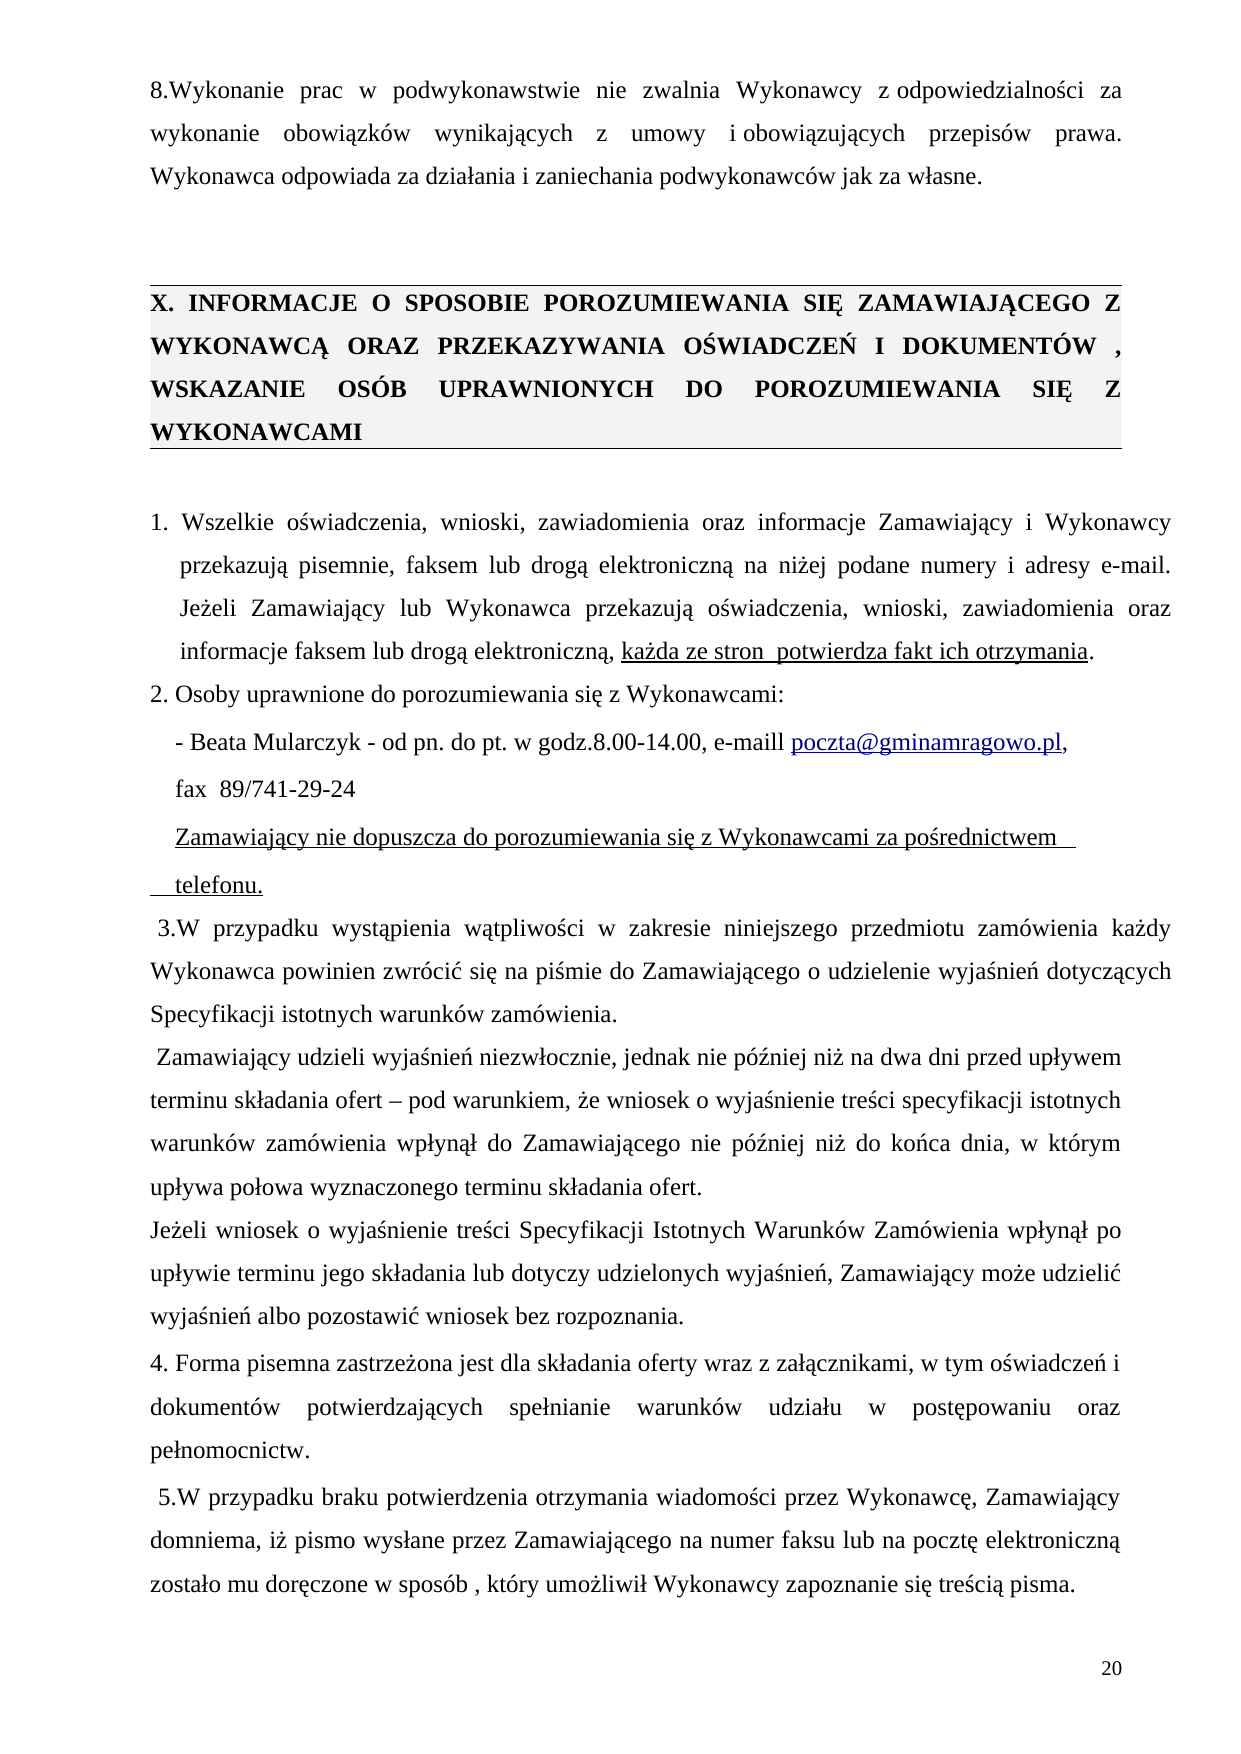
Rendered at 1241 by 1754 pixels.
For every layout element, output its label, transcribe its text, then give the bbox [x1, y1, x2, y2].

text 1. Wszelkie oświadczenia, wnioski, zawiadomienia oraz informacje Zamawiający i Wykonawcy przekazują pisemnie, faksem lub drogą elektroniczną na niżej podane numery i adresy e-mail. Jeżeli Zamawiający lub Wykonawca przekazują oświadczenia, wnioski, zawiadomienia oraz informacje faksem lub drogą elektroniczną, każda ze stron potwierdza fakt ich otrzymania. [150, 507, 1172, 665]
text 5.W przypadku braku potwierdzenia otrzymania wiadomości przez Wykonawcę, Zamawiający domniema, iż pismo wysłane przez Zamawiającego na numer faksu lub na pocztę elektroniczną zostało mu doręczone w sposób , który umożliwił Wykonawcy zapoznanie się treścią pisma. [150, 1482, 1121, 1597]
text Jeżeli wniosek o wyjaśnienie treści Specyfikacji Istotnych Warunków Zamówienia wpłynął po upływie terminu jego składania lub dotyczy udzielonych wyjaśnień, Zamawiający może udzielić wyjaśnień albo pozostawić wniosek bez rozpoznania. [150, 1215, 1122, 1330]
text - Beata Mularczyk - od pn. do pt. w godz.8.00-14.00, e-maill poczta@gminamragowo.pl, [150, 727, 1121, 756]
text Zamawiający udzieli wyjaśnień niezwłocznie, jednak nie później niż na dwa dni przed upływem terminu składania ofert – pod warunkiem, że wniosek o wyjaśnienie treści specyfikacji istotnych warunków zamówienia wpłynął do Zamawiającego nie później niż do końca dnia, w którym upływa połowa wyznaczonego terminu składania ofert. [150, 1042, 1122, 1200]
text 3.W przypadku wystąpienia wątpliwości w zakresie niniejszego przedmiotu zamówienia każdy Wykonawca powinien zwrócić się na piśmie do Zamawiającego o udzielenie wyjaśnień dotyczących Specyfikacji istotnych warunków zamówienia. [131, 913, 1172, 1028]
text telefonu. [150, 870, 1121, 898]
text 2. Osoby uprawnione do porozumiewania się z Wykonawcami: [150, 679, 1122, 708]
text 8.Wykonanie prac w podwykonawstwie nie zwalnia Wykonawcy z odpowiedzialności za wykonanie obowiązków wynikających z umowy i obowiązujących przepisów prawa. Wykonawca odpowiada za działania i zaniechania podwykonawców jak za własne. [150, 75, 1122, 190]
list X. INFORMACJE O SPOSOBIE POROZUMIEWANIA SIĘ ZAMAWIAJĄCEGO Z WYKONAWCĄ ORAZ PRZEKAZYWANIA OŚWIADCZEŃ I DOKUMENTÓW , WSKAZANIE OSÓB UPRAWNIONYCH DO POROZUMIEWANIA SIĘ Z WYKONAWCAMI [150, 286, 1122, 448]
text 4. Forma pisemna zastrzeżona jest dla składania oferty wraz z załącznikami, w tym oświadczeń i dokumentów potwierdzających spełnianie warunków udziału w postępowaniu oraz pełnomocnictw. [150, 1348, 1121, 1463]
text fax 89/741-29-24 [150, 774, 1121, 803]
text Zamawiający nie dopuszcza do porozumiewania się z Wykonawcami za pośrednictwem [150, 822, 1121, 851]
